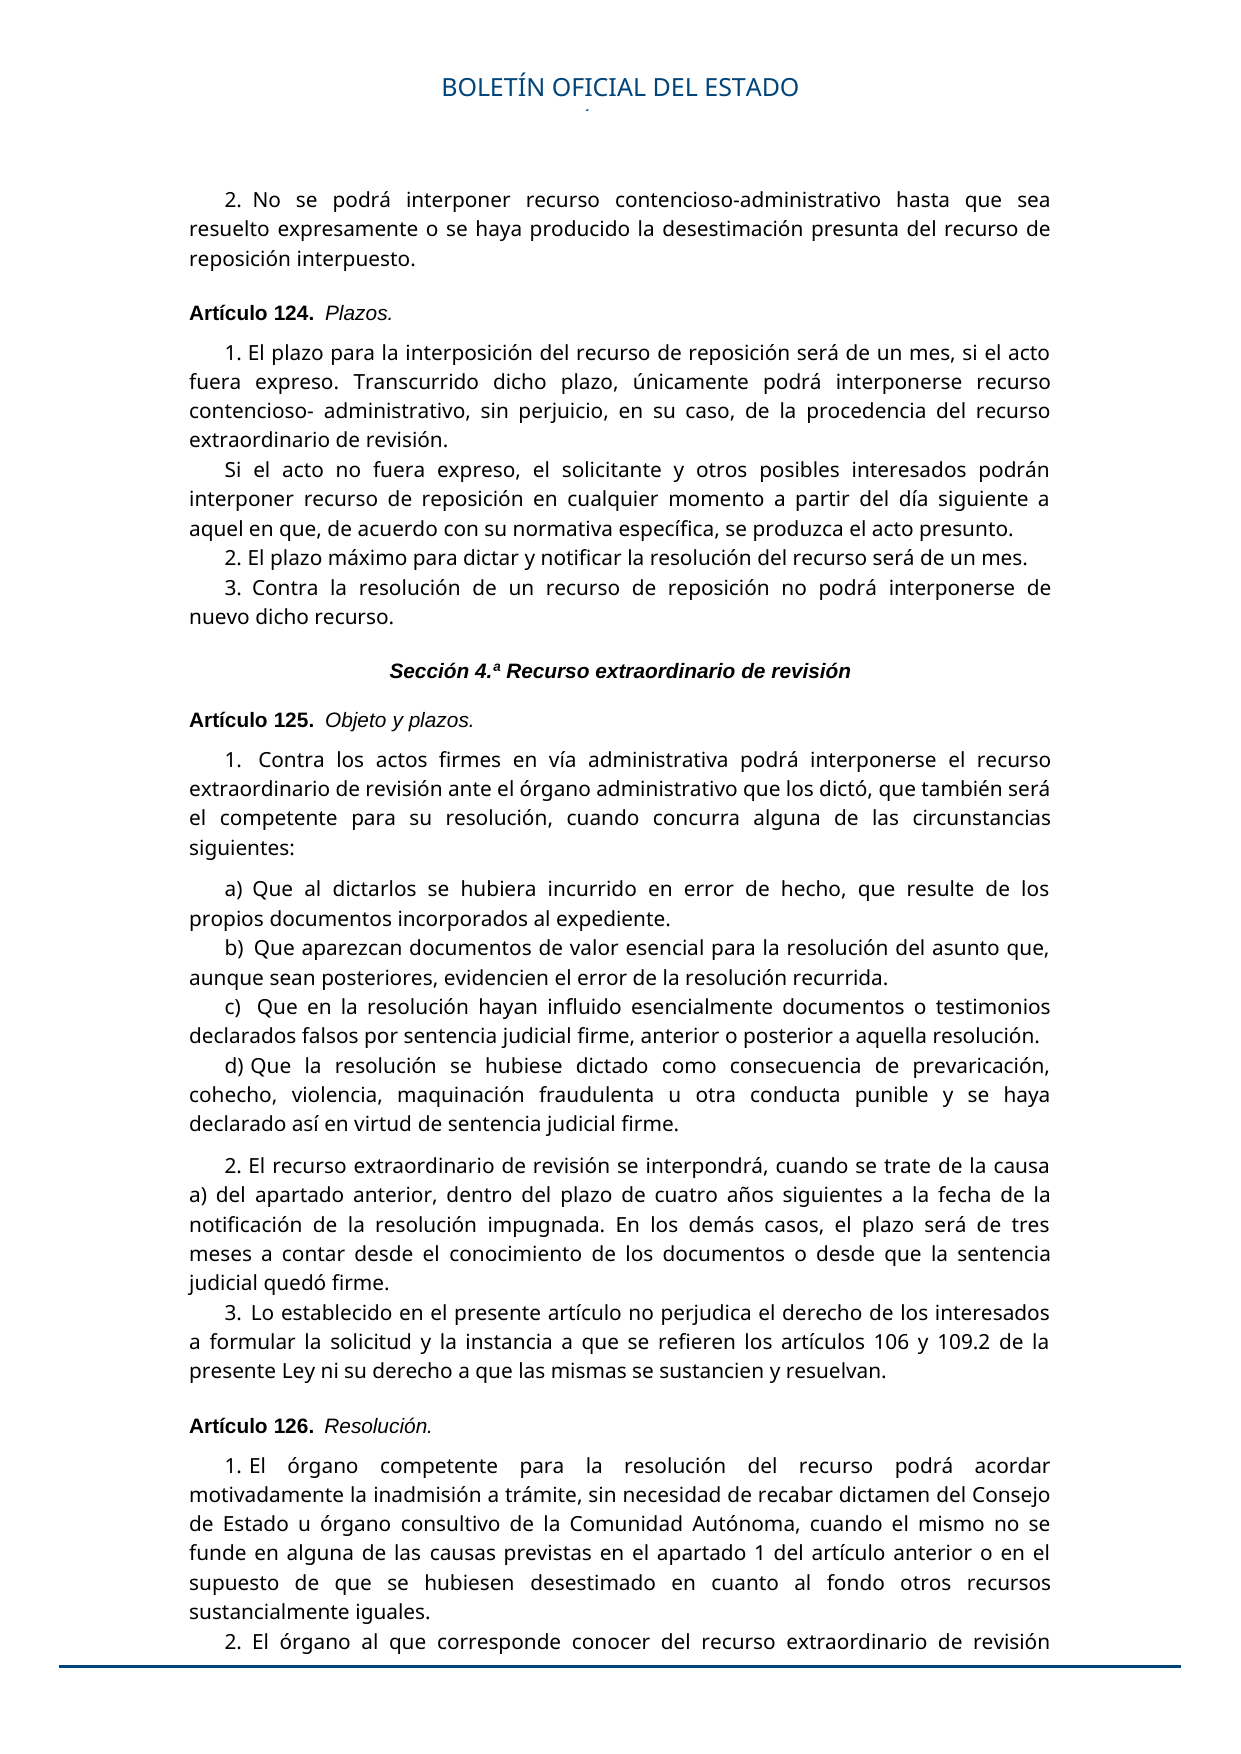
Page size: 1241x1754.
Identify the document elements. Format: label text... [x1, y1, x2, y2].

text Artículo 125. Objeto y plazos. [189, 708, 1184, 732]
text Artículo 126. Resolución. [189, 1414, 1184, 1438]
list Que la resolución se hubiese dictado como consecuencia de prevaricación, cohecho, violencia, maquinación fraudulenta u otra conducta punible y se haya declarado así en virtud de sentencia judicial firme. [189, 1051, 1052, 1138]
list El órgano competente para la resolución del recurso podrá acordar motivadamente la inadmisión a trámite, sin necesidad de recabar dictamen del Consejo de Estado u órgano consultivo de la Comunidad Autónoma, cuando el mismo no se funde en alguna de las causas previstas en el apartado 1 del artículo anterior o en el supuesto de que se hubiesen desestimado en cuanto al fondo otros recursos sustancialmente iguales. [189, 1451, 1051, 1626]
list Que aparezcan documentos de valor esencial para la resolución del asunto que, aunque sean posteriores, evidencien el error de la resolución recurrida. [189, 933, 1051, 991]
subtitle Sección 4.ª Recurso extraordinario de revisión [389, 659, 1184, 683]
list Contra la resolución de un recurso de reposición no podrá interponerse de nuevo dicho recurso. [189, 573, 1051, 631]
list No se podrá interponer recurso contencioso-administrativo hasta que sea resuelto expresamente o se haya producido la desestimación presunta del recurso de reposición interpuesto. [189, 185, 1051, 272]
list Lo establecido en el presente artículo no perjudica el derecho de los interesados a formular la solicitud y la instancia a que se refieren los artículos 106 y 109.2 de la presente Ley ni su derecho a que las mismas se sustancien y resuelvan. [189, 1298, 1051, 1385]
list Que en la resolución hayan influido esencialmente documentos o testimonios declarados falsos por sentencia judicial firme, anterior o posterior a aquella resolución. [189, 992, 1051, 1050]
list Que al dictarlos se hubiera incurrido en error de hecho, que resulte de los propios documentos incorporados al expediente. [189, 874, 1051, 932]
list El plazo máximo para dictar y notificar la resolución del recurso será de un mes. [224, 543, 1184, 572]
list Contra los actos firmes en vía administrativa podrá interponerse el recurso extraordinario de revisión ante el órgano administrativo que los dictó, que también será el competente para su resolución, cuando concurra alguna de las circunstancias siguientes: [189, 745, 1051, 861]
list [189, 1627, 1051, 1655]
list El plazo para la interposición del recurso de reposición será de un mes, si el acto fuera expreso. Transcurrido dicho plazo, únicamente podrá interponerse recurso contencioso- administrativo, sin perjuicio, en su caso, de la procedencia del recurso extraordinario de revisión. [189, 338, 1051, 454]
text Artículo 124. Plazos. [189, 301, 1184, 325]
list El recurso extraordinario de revisión se interpondrá, cuando se trate de la causa a) del apartado anterior, dentro del plazo de cuatro años siguientes a la fecha de la notificación de la resolución impugnada. En los demás casos, el plazo será de tres meses a contar desde el conocimiento de los documentos o desde que la sentencia judicial quedó firme. [189, 1151, 1051, 1297]
text Si el acto no fuera expreso, el solicitante y otros posibles interesados podrán interponer recurso de reposición en cualquier momento a partir del día siguiente a aquel en que, de acuerdo con su normativa específica, se produzca el acto presunto. [189, 455, 1051, 542]
